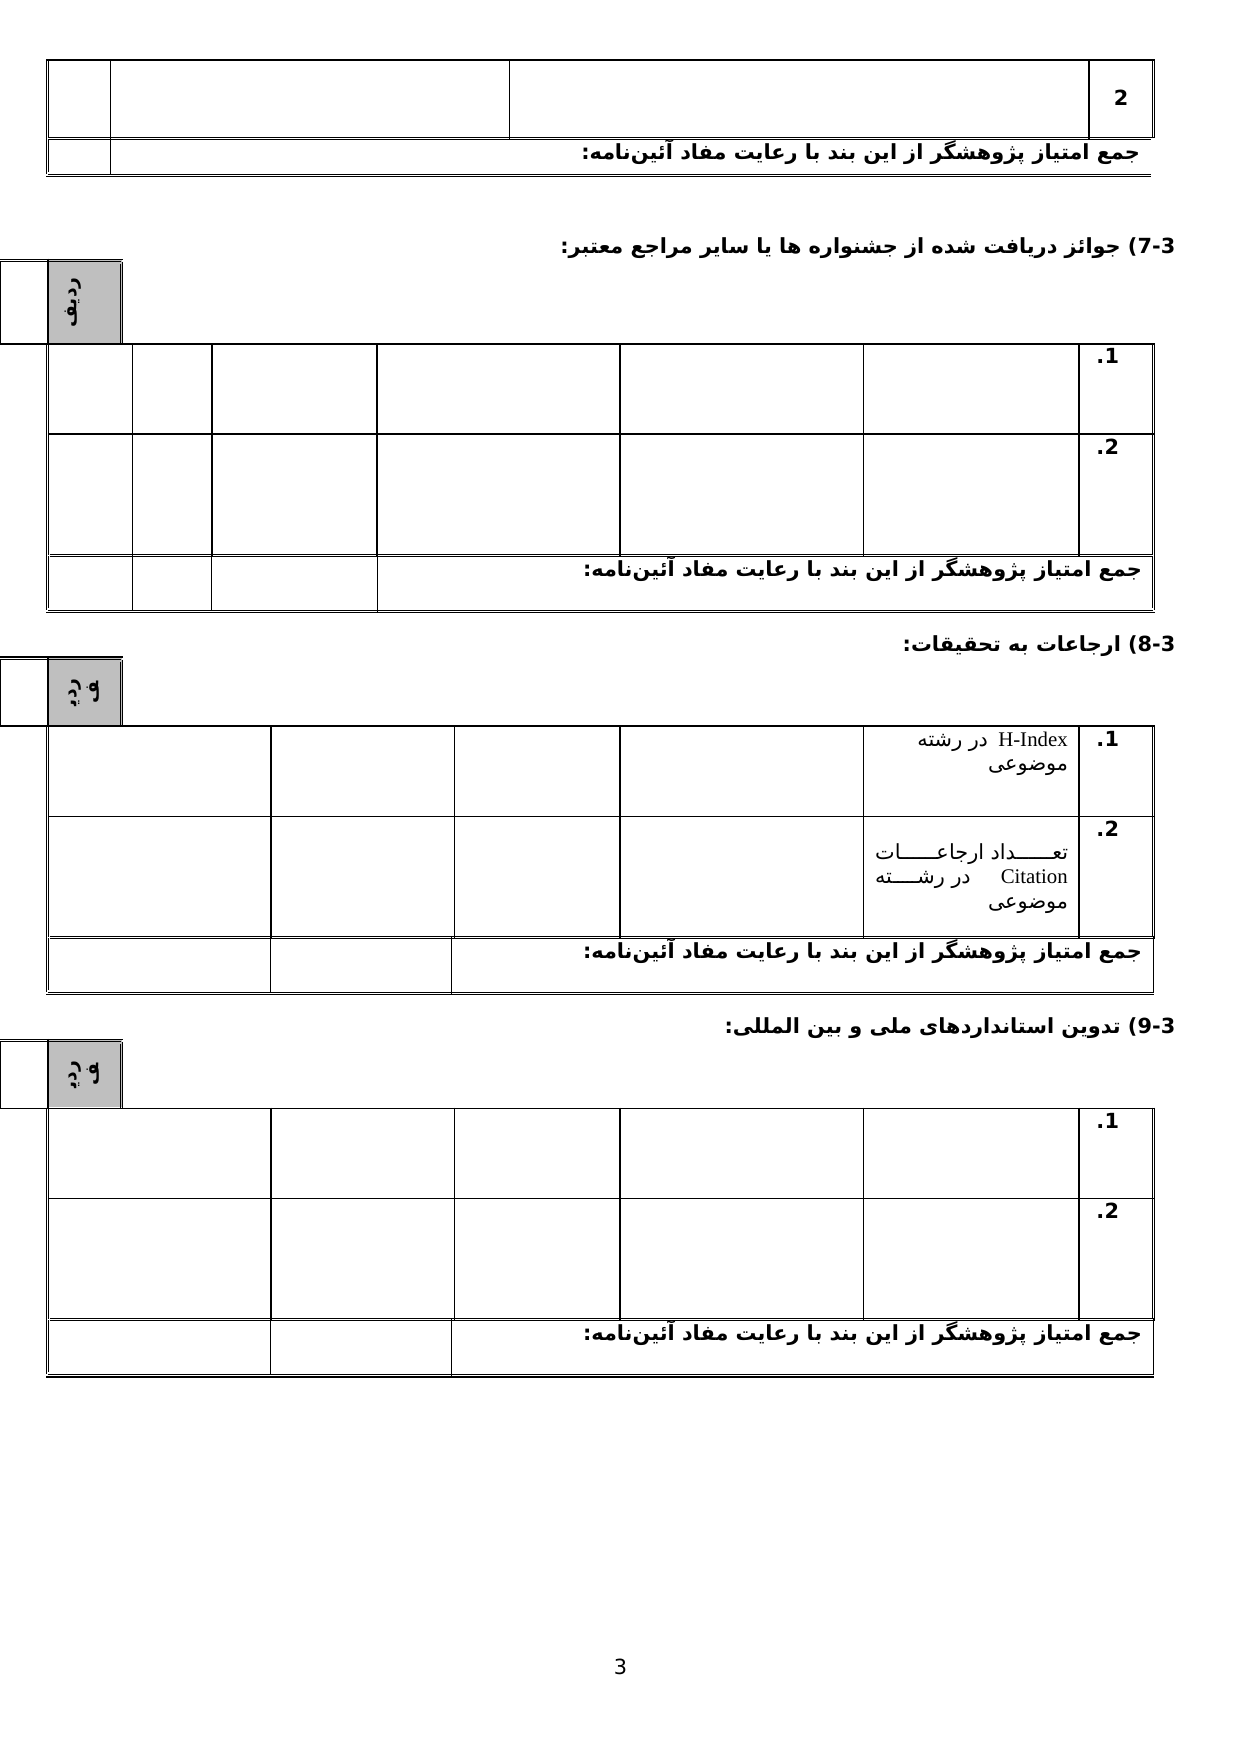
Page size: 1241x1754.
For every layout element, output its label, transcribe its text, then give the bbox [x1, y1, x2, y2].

table_cell [271, 1321, 451, 1374]
table_cell [378, 345, 619, 433]
table_cell [48, 140, 110, 174]
table_cell جمع امتياز پژوهشگر از اين بند با رعايت مفاد آئين‌نامه: [111, 140, 1151, 174]
table_cell جمع امتياز پژوهشگر از اين بند با رعايت مفاد آئين‌نامه: [452, 1321, 1153, 1374]
table_cell [133, 345, 211, 433]
table_cell تعداد ارجاعات Citation در رشته موضوعی [864, 817, 1078, 936]
table_cell 5 [1080, 727, 1152, 816]
text 9-3) تدوین استانداردهای ملی و بین المللی: [59, 1014, 1181, 1039]
table_cell [864, 1199, 1078, 1318]
table_cell [212, 557, 377, 610]
table_cell [49, 817, 270, 936]
table_cell [621, 435, 863, 554]
table_cell [271, 939, 451, 992]
table_cell [621, 1199, 863, 1318]
table_cell [455, 817, 619, 936]
table_cell [49, 1109, 270, 1198]
table_cell [49, 345, 132, 433]
table_cell [133, 557, 211, 610]
table_cell [510, 61, 1088, 137]
table_cell [272, 727, 454, 816]
table_cell جمع امتياز پژوهشگر از اين بند با رعايت مفاد آئين‌نامه: [452, 939, 1153, 992]
table_cell 5 [1080, 345, 1152, 433]
table_cell 2 [1090, 61, 1152, 137]
table_cell [455, 1199, 619, 1318]
table_cell [455, 1109, 619, 1198]
table_cell [48, 1321, 270, 1374]
table_cell H-Index در رشته موضوعی [864, 727, 1078, 816]
text 7-3) جوائز دریافت شده از جشنواره ها یا سایر مراجع معتبر: [59, 234, 1181, 258]
table_cell [621, 345, 863, 433]
table_cell 6 [1080, 1199, 1152, 1318]
table_cell [455, 727, 619, 816]
table_header رديف [49, 1040, 122, 1107]
table_cell [621, 817, 863, 936]
table_cell [272, 1199, 454, 1318]
table_cell [272, 817, 454, 936]
table_header رديف [49, 260, 122, 343]
table_cell [133, 435, 211, 554]
table_cell [378, 435, 619, 554]
table_cell [213, 435, 376, 554]
table_cell [48, 557, 132, 610]
table_cell [864, 435, 1078, 554]
table_cell 6 [1080, 817, 1152, 936]
table_cell [272, 1109, 454, 1198]
table_cell [621, 1109, 863, 1198]
text 8-3) ارجاعات به تحقیقات: [59, 632, 1181, 656]
table_cell [49, 435, 132, 554]
table_cell [111, 61, 509, 137]
table_cell جمع امتياز پژوهشگر از اين بند با رعايت مفاد آئين‌نامه: [378, 557, 1153, 610]
table_cell 5 [1080, 1109, 1152, 1198]
table_cell [621, 727, 863, 816]
table_cell [49, 1199, 270, 1318]
table_cell [48, 939, 270, 992]
table_cell [49, 61, 110, 137]
table_cell [864, 1109, 1078, 1198]
table_header رديف [49, 658, 122, 725]
table_cell 6 [1080, 435, 1152, 554]
table_cell [49, 727, 270, 816]
table_cell [864, 345, 1078, 433]
table_cell [213, 345, 376, 433]
